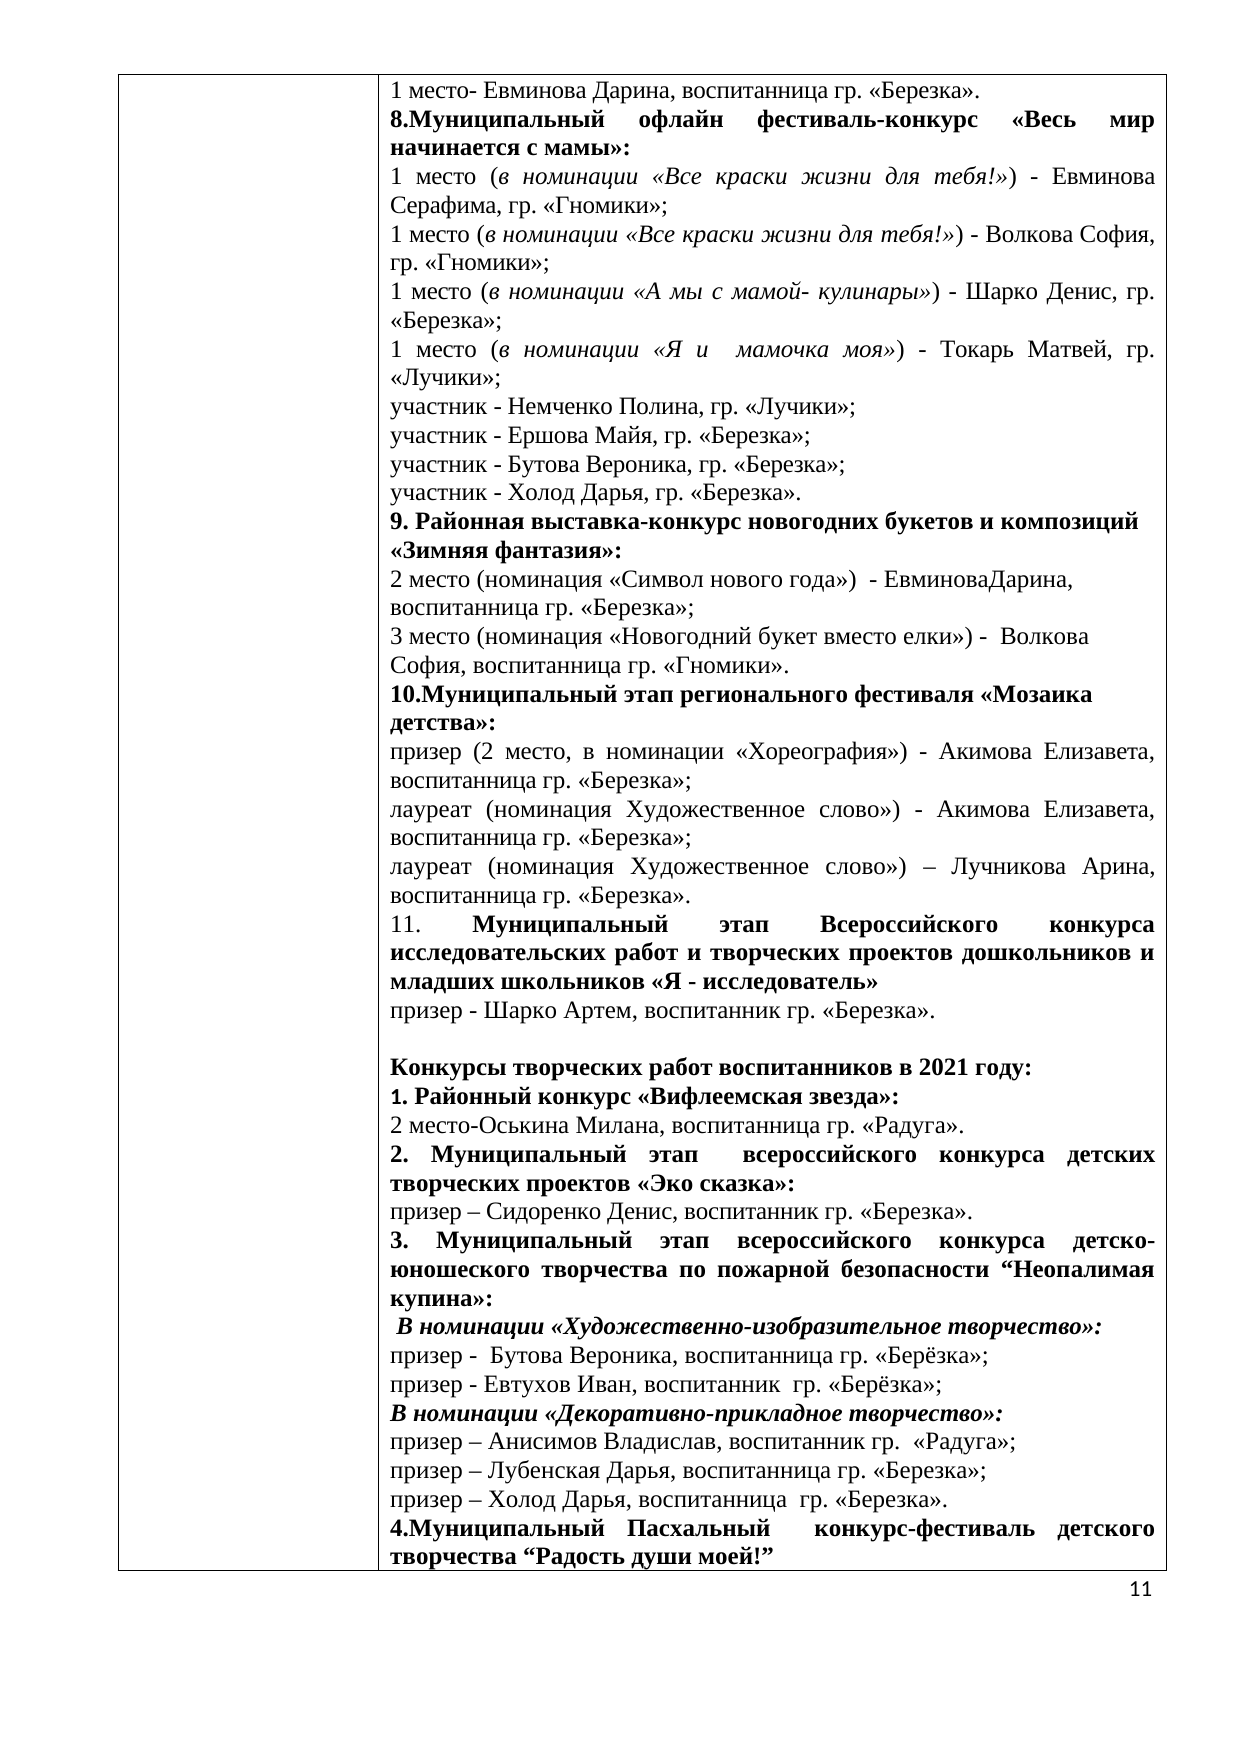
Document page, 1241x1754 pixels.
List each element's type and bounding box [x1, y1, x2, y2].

table_cell [119, 75, 378, 1570]
table_cell [379, 75, 1166, 1570]
